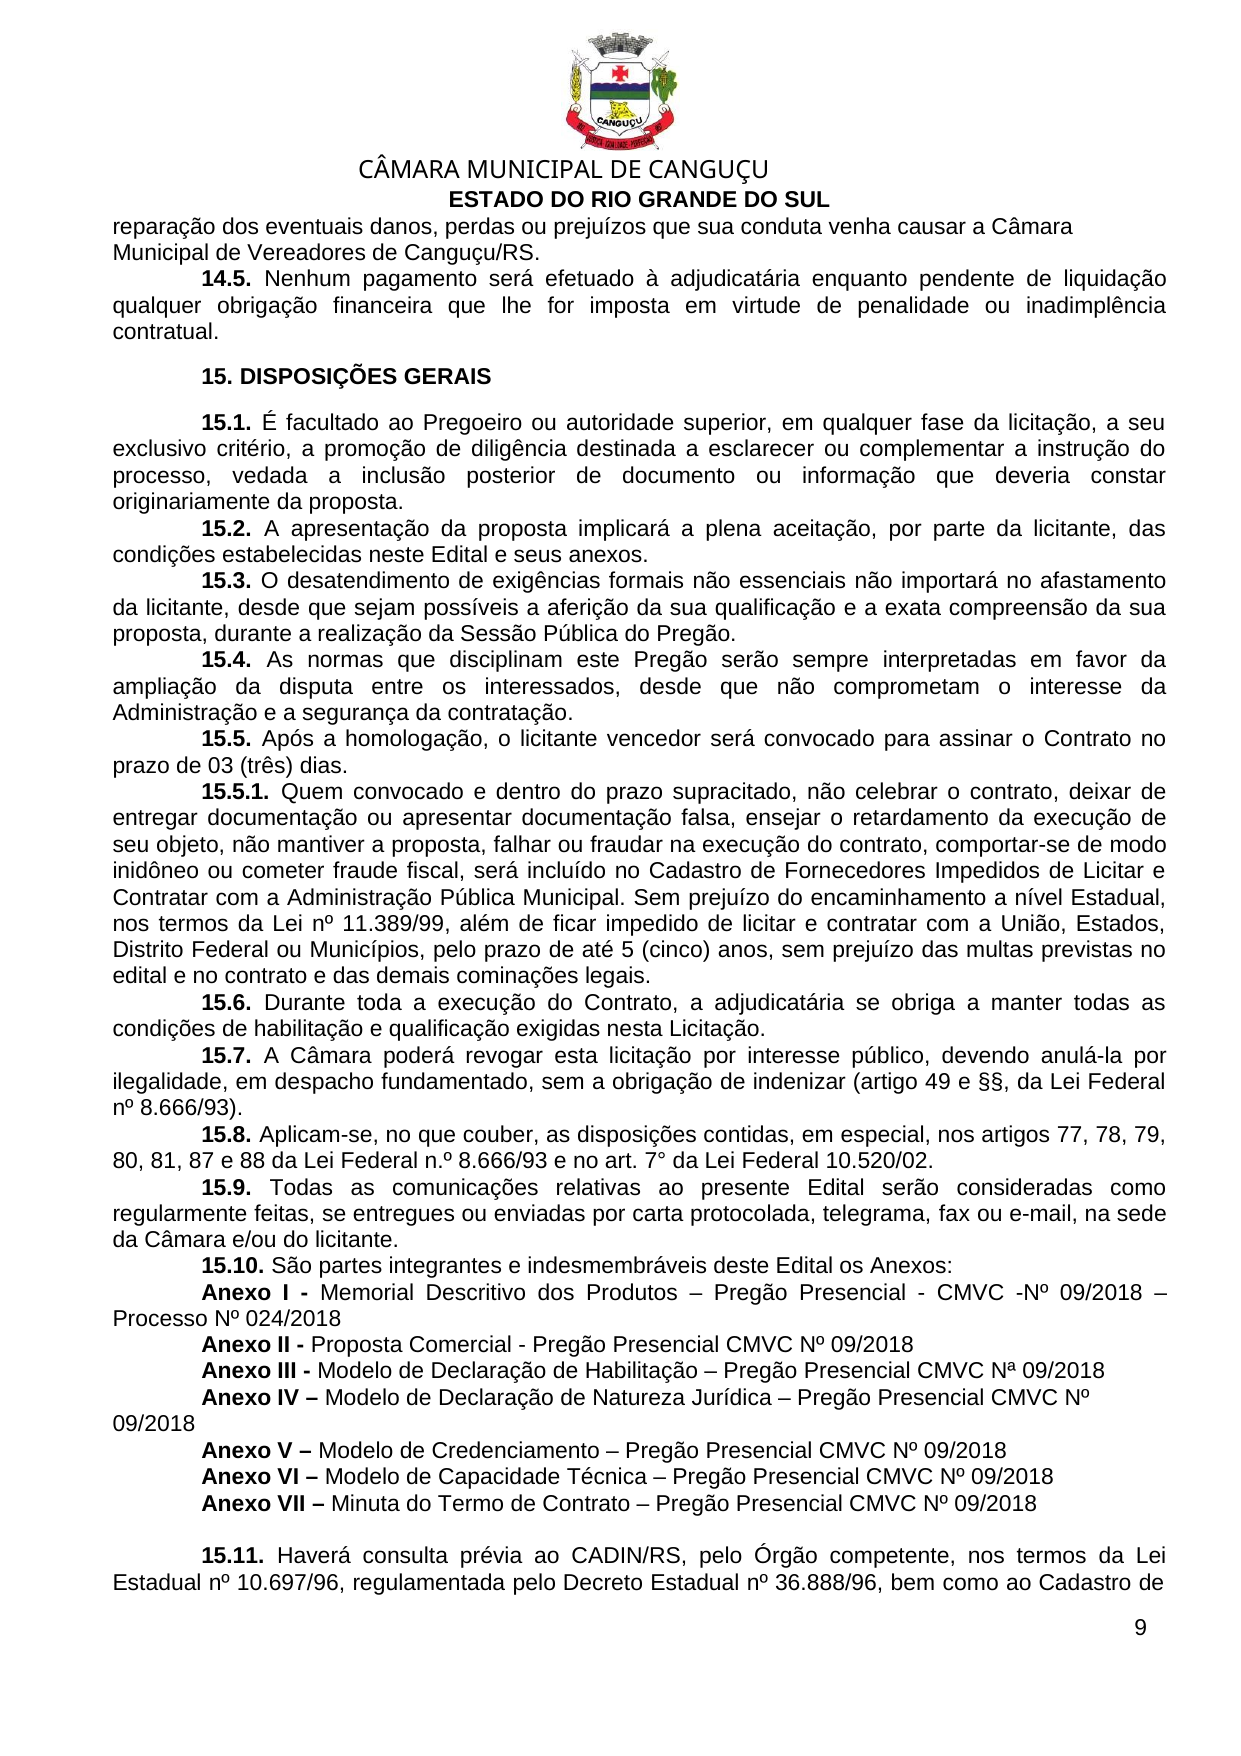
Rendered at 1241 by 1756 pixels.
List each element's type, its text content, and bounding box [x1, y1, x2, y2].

list A Câmara poderá revogar esta licitação por interesse público, devendo anulá-la por ilegalidade, em despacho fundamentado, sem a obrigação de indenizar (artigo 49 e §§, da Lei Federal nº 8.666/93). [112, 1042, 1167, 1121]
list Durante toda a execução do Contrato, a adjudicatária se obriga a manter todas as condições de habilitação e qualificação exigidas nesta Licitação. [112, 989, 1167, 1042]
text 09/2018 [112, 1411, 195, 1437]
text Anexo III - Modelo de Declaração de Habilitação – Pregão Presencial CMVC Nª 09/2018 [201, 1358, 1217, 1384]
list A apresentação da proposta implicará a plena aceitação, por parte da licitante, das condições estabelecidas neste Edital e seus anexos. [112, 514, 1167, 567]
list Nenhum pagamento será efetuado à adjudicatária enquanto pendente de liquidação qualquer obrigação financeira que lhe for imposta em virtude de penalidade ou inadimplência contratual. [112, 265, 1167, 344]
list Todas as comunicações relativas ao presente Edital serão consideradas como regularmente feitas, se entregues ou enviadas por carta protocolada, telegrama, fax ou e-mail, na sede da Câmara e/ou do licitante. [112, 1173, 1167, 1253]
list DISPOSIÇÕES GERAIS [201, 363, 1217, 390]
list Quem convocado e dentro do prazo supracitado, não celebrar o contrato, deixar de entregar documentação ou apresentar documentação falsa, ensejar o retardamento da execução de seu objeto, não mantiver a proposta, falhar ou fraudar na execução do contrato, comportar-se de modo inidôneo ou cometer fraude fiscal, será incluído no Cadastro de Fornecedores Impedidos de Licitar e Contratar com a Administração Pública Municipal. Sem prejuízo do encaminhamento a nível Estadual, nos termos da Lei nº 11.389/99, além de ficar impedido de licitar e contratar com a União, Estados, Distrito Federal ou Municípios, pelo prazo de até 5 (cinco) anos, sem prejuízo das multas previstas no edital e no contrato e das demais cominações legais. [112, 778, 1167, 989]
list É facultado ao Pregoeiro ou autoridade superior, em qualquer fase da licitação, a seu exclusivo critério, a promoção de diligência destinada a esclarecer ou complementar a instrução do processo, vedada a inclusão posterior de documento ou informação que deveria constar originariamente da proposta. [112, 409, 1167, 514]
text Anexo V – Modelo de Credenciamento – Pregão Presencial CMVC Nº 09/2018 Anexo VI – Modelo de Capacidade Técnica – Pregão Presencial CMVC Nº 09/2018 Anexo VII – Minuta do Termo de Contrato – Pregão Presencial CMVC Nº 09/2018 [201, 1437, 1056, 1516]
list Haverá consulta prévia ao CADIN/RS, pelo Órgão competente, nos termos da Lei Estadual nº 10.697/96, regulamentada pelo Decreto Estadual nº 36.888/96, bem como ao Cadastro de [112, 1542, 1167, 1595]
picture [561, 29, 680, 151]
list Aplicam-se, no que couber, as disposições contidas, em especial, nos artigos 77, 78, 79, 80, 81, 87 e 88 da Lei Federal n.º 8.666/93 e no art. 7° da Lei Federal 10.520/02. [112, 1121, 1166, 1173]
list Após a homologação, o licitante vencedor será convocado para assinar o Contrato no prazo de 03 (três) dias. [112, 725, 1167, 778]
text Anexo II - Proposta Comercial - Pregão Presencial CMVC Nº 09/2018 [201, 1332, 1217, 1358]
text Anexo I - Memorial Descritivo dos Produtos – Pregão Presencial - CMVC -Nº 09/2018 – Processo Nº 024/2018 [112, 1279, 1167, 1332]
list As normas que disciplinam este Pregão serão sempre interpretadas em favor da ampliação da disputa entre os interessados, desde que não comprometam o interesse da Administração e a segurança da contratação. [112, 646, 1167, 725]
list O desatendimento de exigências formais não essenciais não importará no afastamento da licitante, desde que sejam possíveis a aferição da sua qualificação e a exata compreensão da sua proposta, durante a realização da Sessão Pública do Pregão. [112, 567, 1167, 646]
text reparação dos eventuais danos, perdas ou prejuízos que sua conduta venha causar a Câmara Municipal de Vereadores de Canguçu/RS. [112, 213, 1164, 265]
text Anexo IV – Modelo de Declaração de Natureza Jurídica – Pregão Presencial CMVC Nº [201, 1384, 1217, 1411]
list São partes integrantes e indesmembráveis deste Edital os Anexos: [201, 1253, 1217, 1279]
